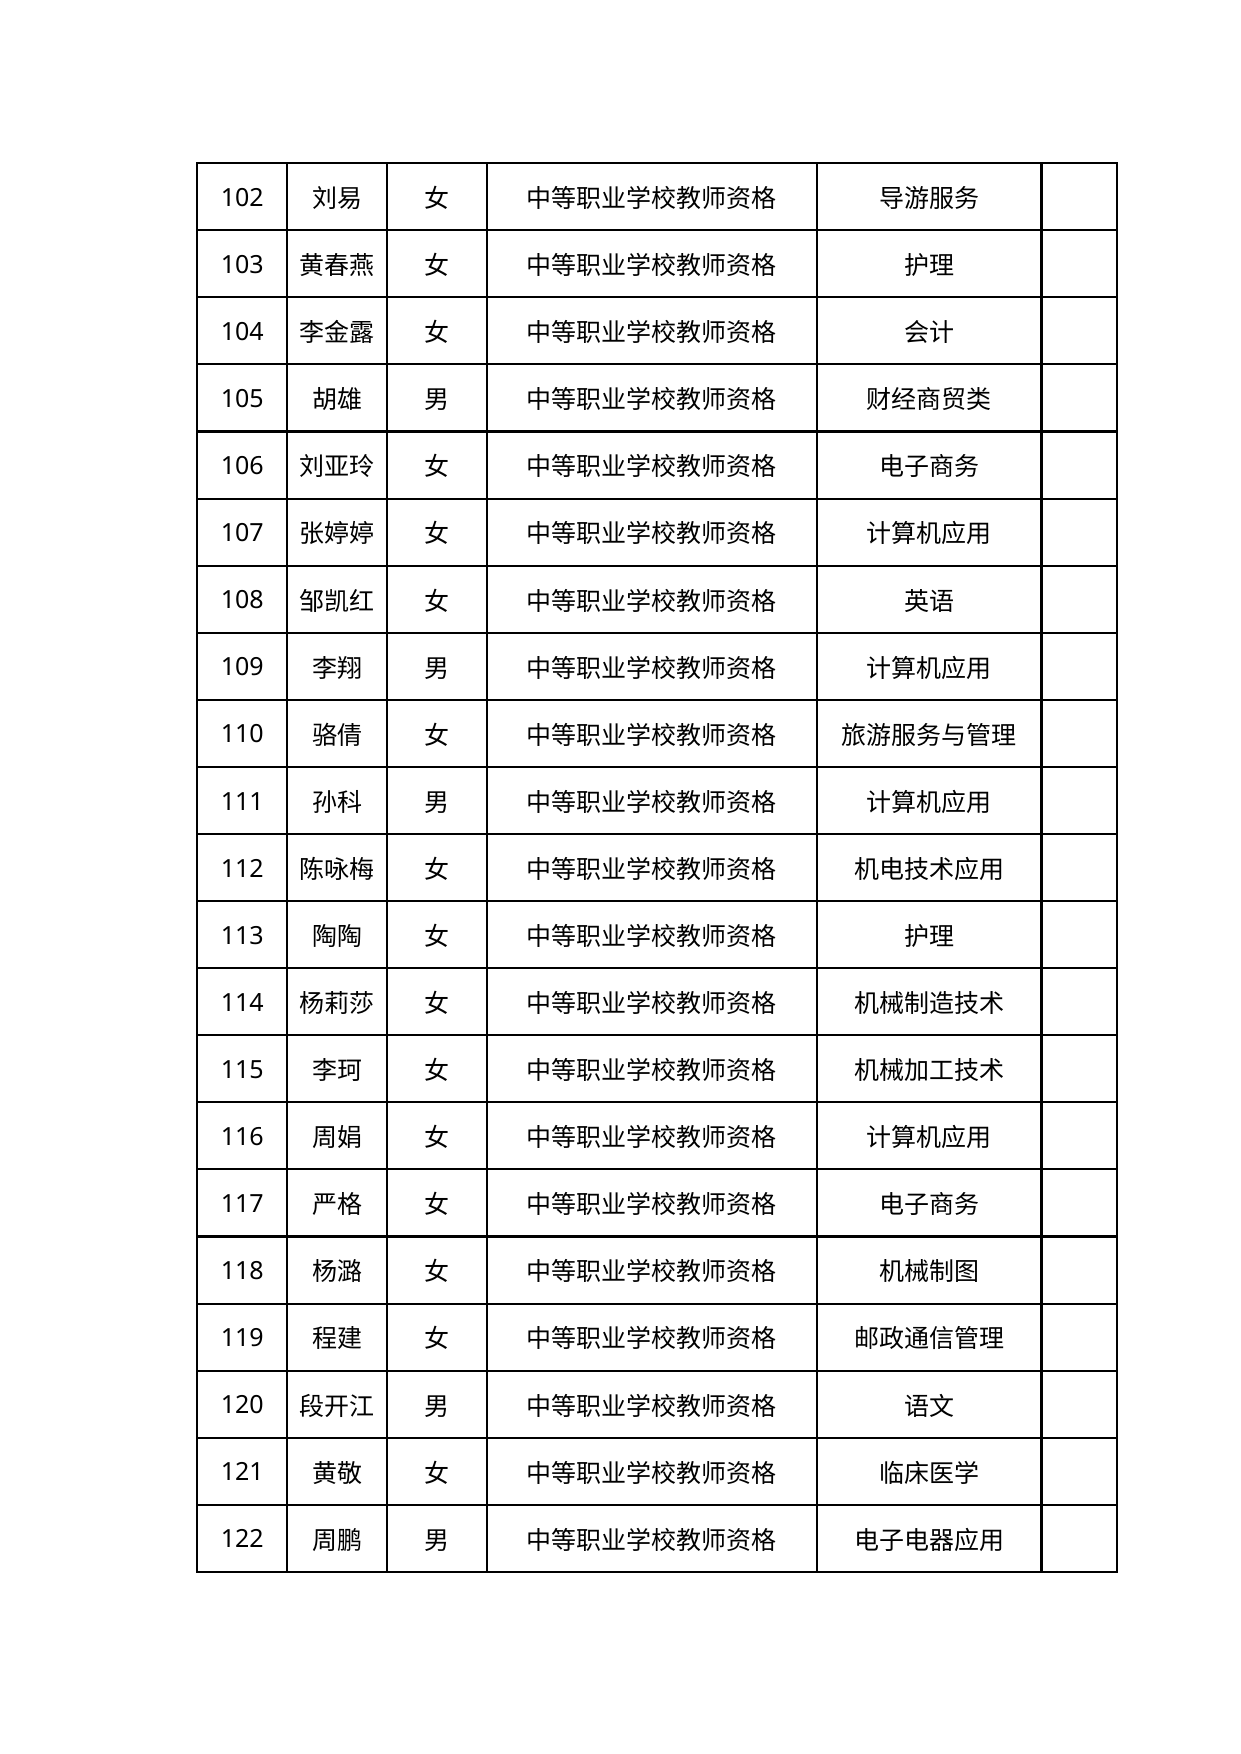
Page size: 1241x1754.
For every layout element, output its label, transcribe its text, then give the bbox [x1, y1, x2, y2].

table_cell 女 [388, 567, 486, 632]
table_cell [1043, 1506, 1116, 1571]
table_cell 李翔 [288, 634, 386, 699]
table_cell 女 [388, 1238, 486, 1302]
table_cell 骆倩 [288, 701, 386, 766]
table_cell 程建 [288, 1305, 386, 1369]
table_cell [1043, 365, 1116, 430]
table_cell 中等职业学校教师资格 [488, 298, 816, 363]
table_cell 女 [388, 1036, 486, 1101]
table_cell 男 [388, 634, 486, 699]
table_cell 114 [198, 969, 286, 1034]
table_cell [1043, 634, 1116, 699]
table_cell 计算机应用 [818, 634, 1040, 699]
table_cell 117 [198, 1170, 286, 1235]
table_cell 计算机应用 [818, 1103, 1040, 1168]
table_cell 黄敬 [288, 1439, 386, 1504]
table_cell 112 [198, 835, 286, 900]
table_cell 女 [388, 433, 486, 497]
table_cell 中等职业学校教师资格 [488, 1372, 816, 1437]
table_cell 中等职业学校教师资格 [488, 701, 816, 766]
table_cell 116 [198, 1103, 286, 1168]
table_cell 中等职业学校教师资格 [488, 768, 816, 833]
table_cell 110 [198, 701, 286, 766]
table_cell 临床医学 [818, 1439, 1040, 1504]
table_cell [1043, 1103, 1116, 1168]
table_cell 女 [388, 164, 486, 229]
table_cell 语文 [818, 1372, 1040, 1437]
table_cell 女 [388, 969, 486, 1034]
table_cell 中等职业学校教师资格 [488, 500, 816, 564]
table_cell 115 [198, 1036, 286, 1101]
table_cell 段开江 [288, 1372, 386, 1437]
table_cell 机械加工技术 [818, 1036, 1040, 1101]
table_cell 中等职业学校教师资格 [488, 835, 816, 900]
table_cell 中等职业学校教师资格 [488, 365, 816, 430]
table_cell 111 [198, 768, 286, 833]
table_cell [1043, 1170, 1116, 1235]
table_cell [1043, 969, 1116, 1034]
table_cell 电子电器应用 与维修 [818, 1506, 1040, 1571]
table_cell 中等职业学校教师资格 [488, 567, 816, 632]
table_cell 女 [388, 701, 486, 766]
table_cell 中等职业学校教师资格 [488, 902, 816, 967]
table_cell 109 [198, 634, 286, 699]
table_cell 杨潞 [288, 1238, 386, 1302]
table_cell [1043, 1305, 1116, 1369]
table_cell 男 [388, 1506, 486, 1571]
table_cell 108 [198, 567, 286, 632]
table_cell 113 [198, 902, 286, 967]
table_cell 中等职业学校教师资格 [488, 1439, 816, 1504]
table_cell 机械制造技术 [818, 969, 1040, 1034]
table_cell 英语 [818, 567, 1040, 632]
table_cell 122 [198, 1506, 286, 1571]
table_cell 女 [388, 1103, 486, 1168]
table_cell [1043, 835, 1116, 900]
table_cell 中等职业学校教师资格 [488, 634, 816, 699]
table_cell 120 [198, 1372, 286, 1437]
table_cell 107 [198, 500, 286, 564]
table_cell [1043, 1372, 1116, 1437]
table_cell 中等职业学校教师资格 [488, 1238, 816, 1302]
table_cell 刘易 [288, 164, 386, 229]
table_cell [1043, 567, 1116, 632]
table_cell [1043, 298, 1116, 363]
table_cell 护理 [818, 231, 1040, 296]
table_cell 周娟 [288, 1103, 386, 1168]
table_cell 女 [388, 298, 486, 363]
table_cell [1043, 902, 1116, 967]
table_cell 杨莉莎 [288, 969, 386, 1034]
table_cell 女 [388, 231, 486, 296]
table_cell 女 [388, 1170, 486, 1235]
table_cell 119 [198, 1305, 286, 1369]
table_cell 男 [388, 1372, 486, 1437]
table_cell 103 [198, 231, 286, 296]
table_cell 男 [388, 365, 486, 430]
table_cell 中等职业学校教师资格 [488, 1103, 816, 1168]
table_cell [1043, 701, 1116, 766]
table_cell 118 [198, 1238, 286, 1302]
table_cell 陶陶 [288, 902, 386, 967]
table_cell [1043, 1036, 1116, 1101]
table_cell 女 [388, 902, 486, 967]
table_cell 中等职业学校教师资格 [488, 1170, 816, 1235]
table_cell 孙科 [288, 768, 386, 833]
table_cell 105 [198, 365, 286, 430]
table_cell 财经商贸类 [818, 365, 1040, 430]
table_cell 男 [388, 768, 486, 833]
table_cell [1043, 1439, 1116, 1504]
table_cell 李金露 [288, 298, 386, 363]
table_cell 102 [198, 164, 286, 229]
table_cell 邹凯红 [288, 567, 386, 632]
table_cell 导游服务 [818, 164, 1040, 229]
table_cell 严格 [288, 1170, 386, 1235]
table_cell 中等职业学校教师资格 [488, 433, 816, 497]
table_cell 中等职业学校教师资格 [488, 164, 816, 229]
table_cell 中等职业学校教师资格 [488, 231, 816, 296]
table_cell 电子商务 [818, 1170, 1040, 1235]
table_cell 女 [388, 1439, 486, 1504]
table_cell 中等职业学校教师资格 [488, 969, 816, 1034]
table_cell 104 [198, 298, 286, 363]
table_cell 护理 [818, 902, 1040, 967]
table_cell 李珂 [288, 1036, 386, 1101]
table_cell 胡雄 [288, 365, 386, 430]
table_cell [1043, 433, 1116, 497]
table_cell 黄春燕 [288, 231, 386, 296]
table_cell 女 [388, 500, 486, 564]
table_cell [1043, 231, 1116, 296]
table_cell [1043, 1238, 1116, 1302]
table_cell 计算机应用 [818, 500, 1040, 564]
table_cell 机电技术应用 [818, 835, 1040, 900]
table_cell 106 [198, 433, 286, 497]
table_cell 中等职业学校教师资格 [488, 1036, 816, 1101]
table_cell 女 [388, 1305, 486, 1369]
table_cell 女 [388, 835, 486, 900]
table_cell [1043, 768, 1116, 833]
table_cell 陈咏梅 [288, 835, 386, 900]
table_cell 周鹏 [288, 1506, 386, 1571]
table_cell 121 [198, 1439, 286, 1504]
table_cell [1043, 164, 1116, 229]
table_cell 邮政通信管理 [818, 1305, 1040, 1369]
table_cell 旅游服务与管理 [818, 701, 1040, 766]
table_cell 刘亚玲 [288, 433, 386, 497]
table_cell 电子商务 [818, 433, 1040, 497]
table_cell 中等职业学校教师资格 [488, 1506, 816, 1571]
table_cell 机械制图 [818, 1238, 1040, 1302]
table_cell [1043, 500, 1116, 564]
table_cell 计算机应用 [818, 768, 1040, 833]
table_cell 中等职业学校教师资格 [488, 1305, 816, 1369]
table_cell 会计 [818, 298, 1040, 363]
table_cell 张婷婷 [288, 500, 386, 564]
